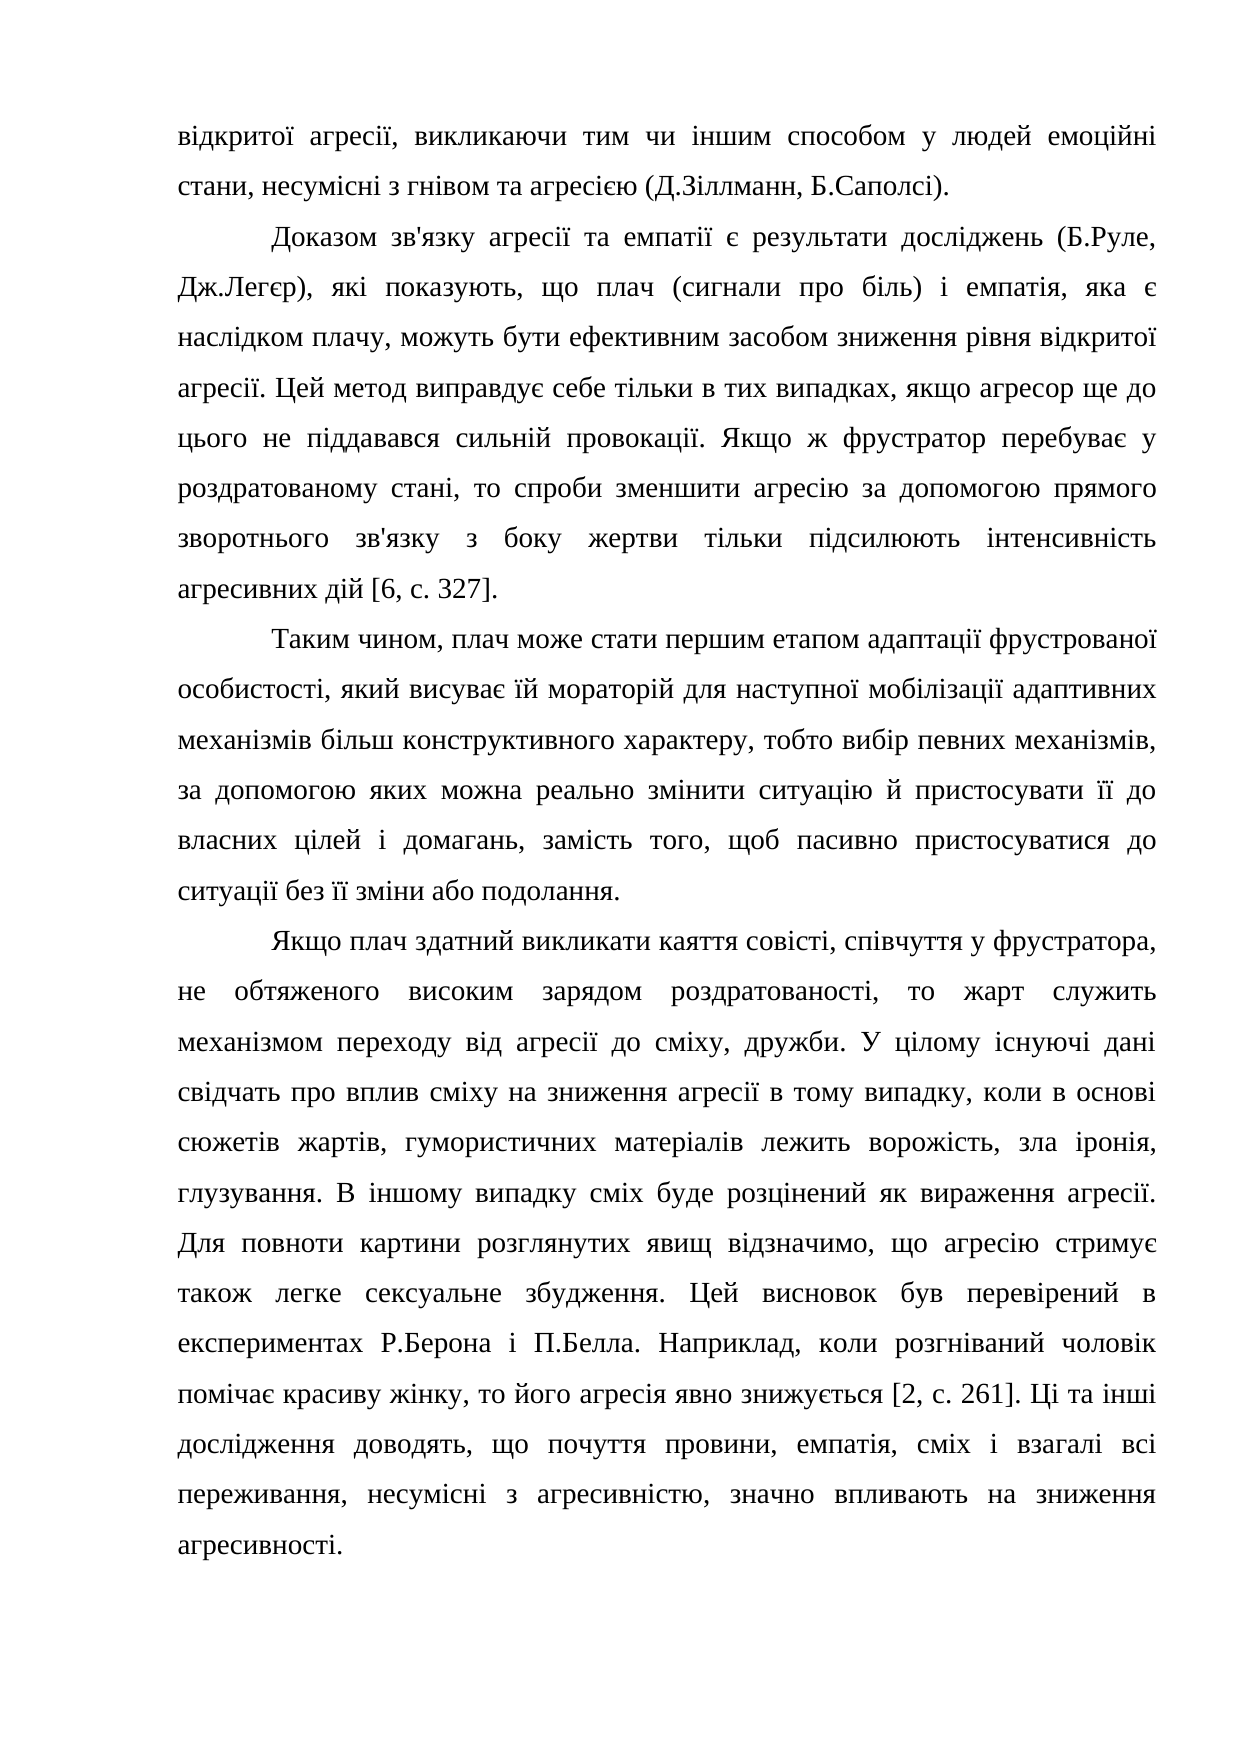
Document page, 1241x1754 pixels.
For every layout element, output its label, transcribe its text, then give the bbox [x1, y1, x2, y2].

text Якщо плач здатний викликати каяття совісті, співчуття у фрустратора, не обтяженого високим зарядом роздратованості, то жарт служить механізмом переходу від агресії до сміху, дружби. У цілому існуючі дані свідчать про вплив сміху на зниження агресії в тому випадку, коли в основі сюжетів жартів, гумористичних матеріалів лежить ворожість, зла іронія, глузування. В іншому випадку сміх буде розцінений як вираження агресії. Для повноти картини розглянутих явищ відзначимо, що агресію стримує також легке сексуальне збудження. Цей висновок був перевірений в експериментах Р.Берона і П.Белла. Наприклад, коли розгніваний чоловік помічає красиву жінку, то його агресія явно знижується [2, с. 261]. Ці та інші дослідження доводять, що почуття провини, емпатія, сміх і взагалі всі переживання, несумісні з агресивністю, значно впливають на зниження агресивності. [177, 923, 1157, 1560]
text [177, 118, 1157, 202]
text Доказом зв'язку агресії та емпатії є результати досліджень (Б.Руле, Дж.Легєр), які показують, що плач (сигнали про біль) і емпатія, яка є наслідком плачу, можуть бути ефективним засобом зниження рівня відкритої агресії. Цей метод виправдує себе тільки в тих випадках, якщо агресор ще до цього не піддавався сильній провокації. Якщо ж фрустратор перебуває у роздратованому стані, то спроби зменшити агресію за допомогою прямого зворотнього зв'язку з боку жертви тільки підсилюють інтенсивність агресивних дій [6, с. 327]. [177, 219, 1157, 604]
text Таким чином, плач може стати першим етапом адаптації фрустрованої особистості, який висуває їй мораторій для наступної мобілізації адаптивних механізмів більш конструктивного характеру, тобто вибір певних механізмів, за допомогою яких можна реально змінити ситуацію й пристосувати її до власних цілей і домагань, замість того, щоб пасивно пристосуватися до ситуації без її зміни або подолання. [177, 621, 1157, 906]
